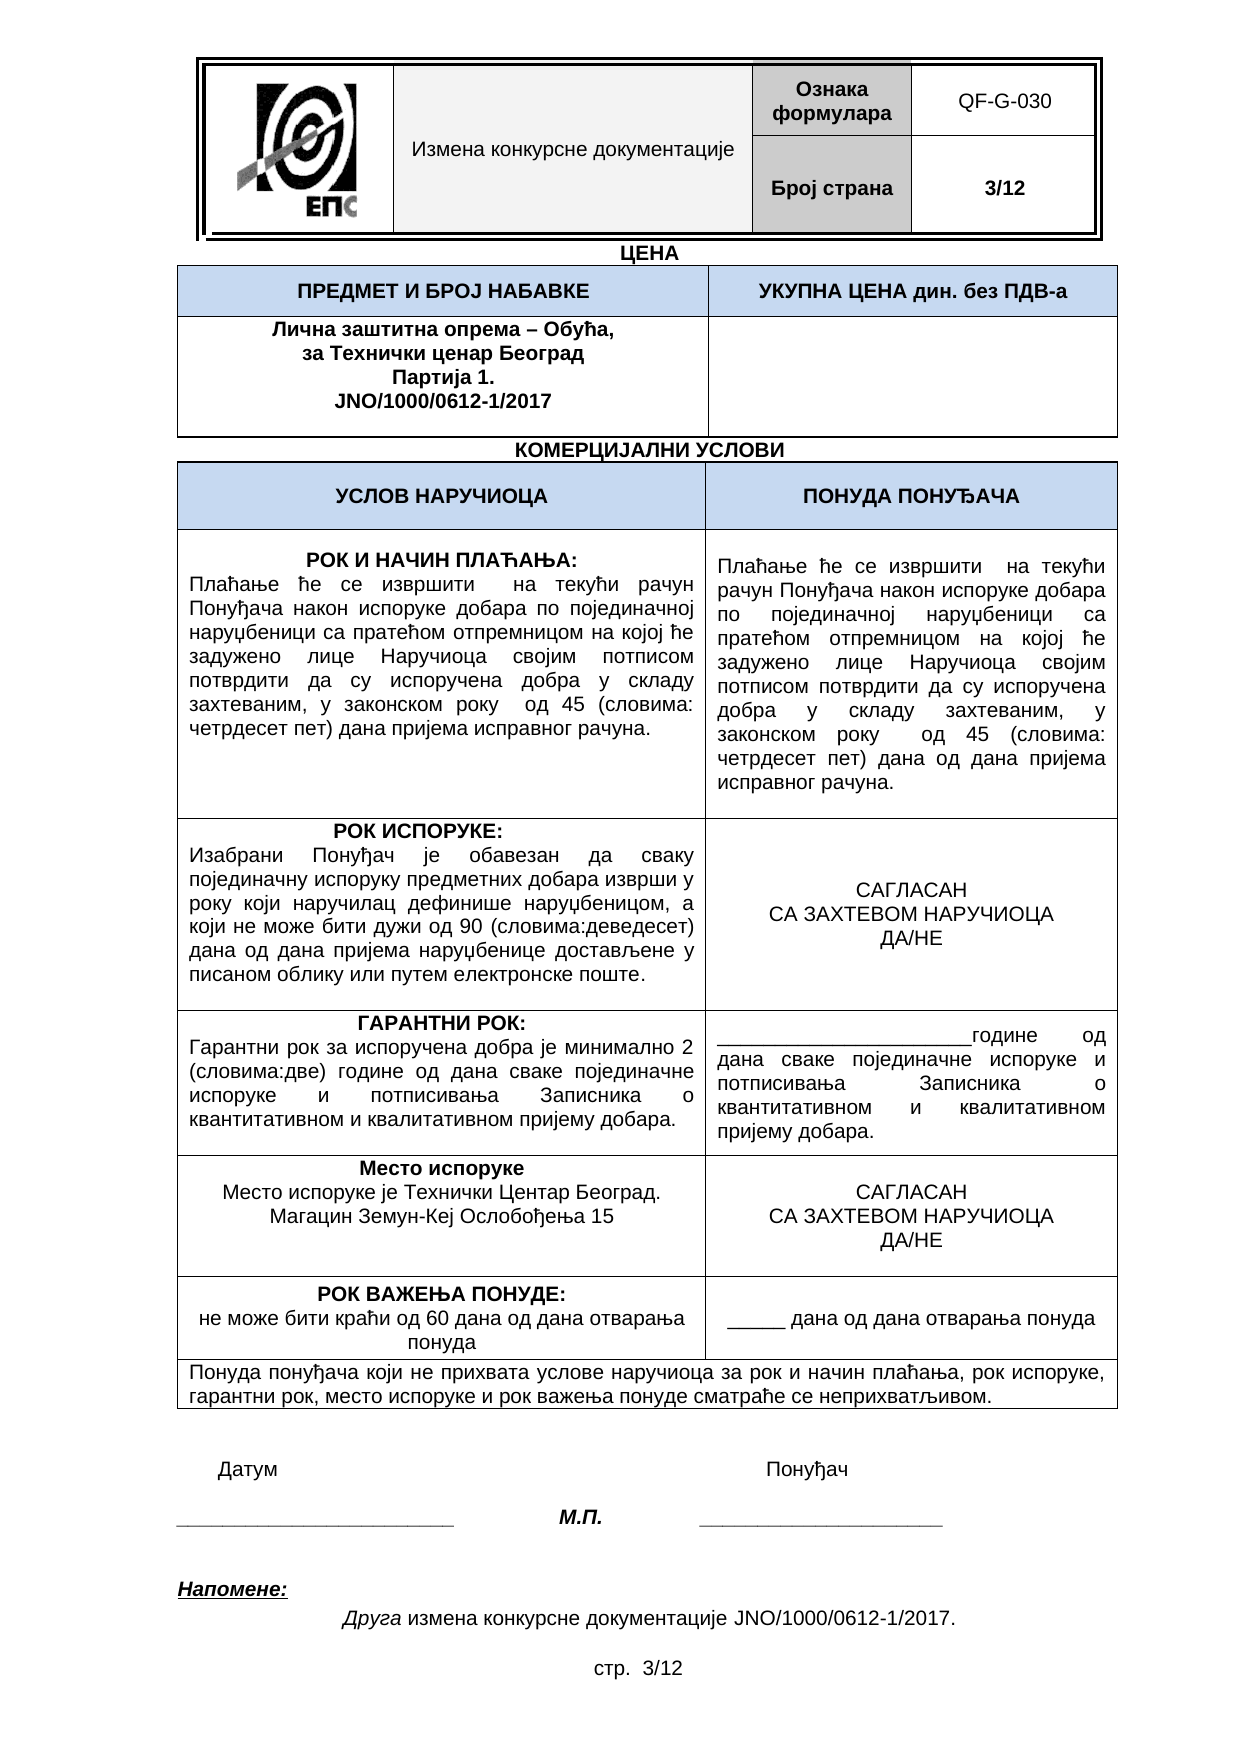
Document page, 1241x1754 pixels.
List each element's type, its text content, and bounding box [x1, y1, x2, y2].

table_cell ГАРАНТНИ РОК: Гарантни рок за испоручена добра је минимално 2 (словима:две) године од дана сваке појединачне испоруке и потписивања Записника о квантитативном и квалитативном пријему добара. [178, 1011, 705, 1155]
table_cell САГЛАСАН СА ЗАХТЕВОМ НАРУЧИОЦА ДА/НЕ [706, 1156, 1117, 1276]
table_cell САГЛАСАН СА ЗАХТЕВОМ НАРУЧИОЦА ДА/НЕ [706, 819, 1117, 1010]
table_cell [709, 317, 1117, 436]
table_header ПОНУДА ПОНУЂАЧА [706, 463, 1117, 529]
table_cell ______________________године од дана сваке појединачне испоруке и потписивања Записника о квантитативном и квалитативном пријему добара. [706, 1011, 1117, 1155]
table_cell Плаћање ће се извршити на текући рачун Понуђача након испоруке добара по појединачној наруџбеници са пратећом отпремницом на којој ће задужено лице Наручиоца својим потписом потврдити да су испоручена добра у складу захтеваним, у законском року од 45 (словима: четрдесет пет) дана од дана пријема исправног рачуна. [706, 530, 1117, 817]
text КОМЕРЦИЈАЛНИ УСЛОВИ [177, 437, 1122, 461]
table_cell РОК ВАЖЕЊА ПОНУДЕ: не може бити краћи од 60 дана од дана отварања понуда [178, 1277, 705, 1359]
text ________________________ М.П. _____________________ [177, 1505, 1122, 1529]
table_cell Понуда понуђача који не прихвата услове наручиоца за рок и начин плаћања, рок испоруке, гарантни рок, место испоруке и рок важења понуде сматраће се неприхватљивом. [178, 1360, 1117, 1408]
text Датум Понуђач [177, 1457, 1122, 1481]
table_cell Лична заштитна опрема – Обућа, за Технички ценар Београд Партија 1. JNO/1000/0612-1/2017 [178, 317, 708, 436]
table_cell Место испоруке Место испоруке је Технички Центар Београд. Магацин Земун-Кеј Ослобођења 15 [178, 1156, 705, 1276]
text Напомене: [177, 1577, 1122, 1601]
table_cell РОК И НАЧИН ПЛАЋАЊА: Плаћање ће се извршити на текући рачун Понуђача након испоруке добара по појединачној наруџбеници са пратећом отпремницом на којој ће задужено лице Наручиоца својим потписом потврдити да су испоручена добра у складу захтеваним, у законском року од 45 (словима: четрдесет пет) дана пријема исправног рачуна. [178, 530, 705, 817]
table_header УКУПНА ЦЕНА дин. без ПДВ-а [709, 266, 1117, 316]
table_cell РОК ИСПОРУКЕ: Изабрани Понуђач је обавезан да сваку појединачну испоруку предметних добара изврши у року који наручилац дефинише наруџбеницом, а који не може бити дужи од 90 (словима:деведесет) дана од дана пријема наруџбенице достављене у писаном облику или путем електронске поште. [178, 819, 705, 1010]
table_header ПРЕДМЕТ И БРОЈ НАБАВКЕ [178, 266, 708, 316]
table_header УСЛОВ НАРУЧИОЦА [178, 463, 705, 529]
text ЦЕНА [177, 148, 1122, 265]
table_cell _____ дана од дана отварања понуда [706, 1277, 1117, 1359]
